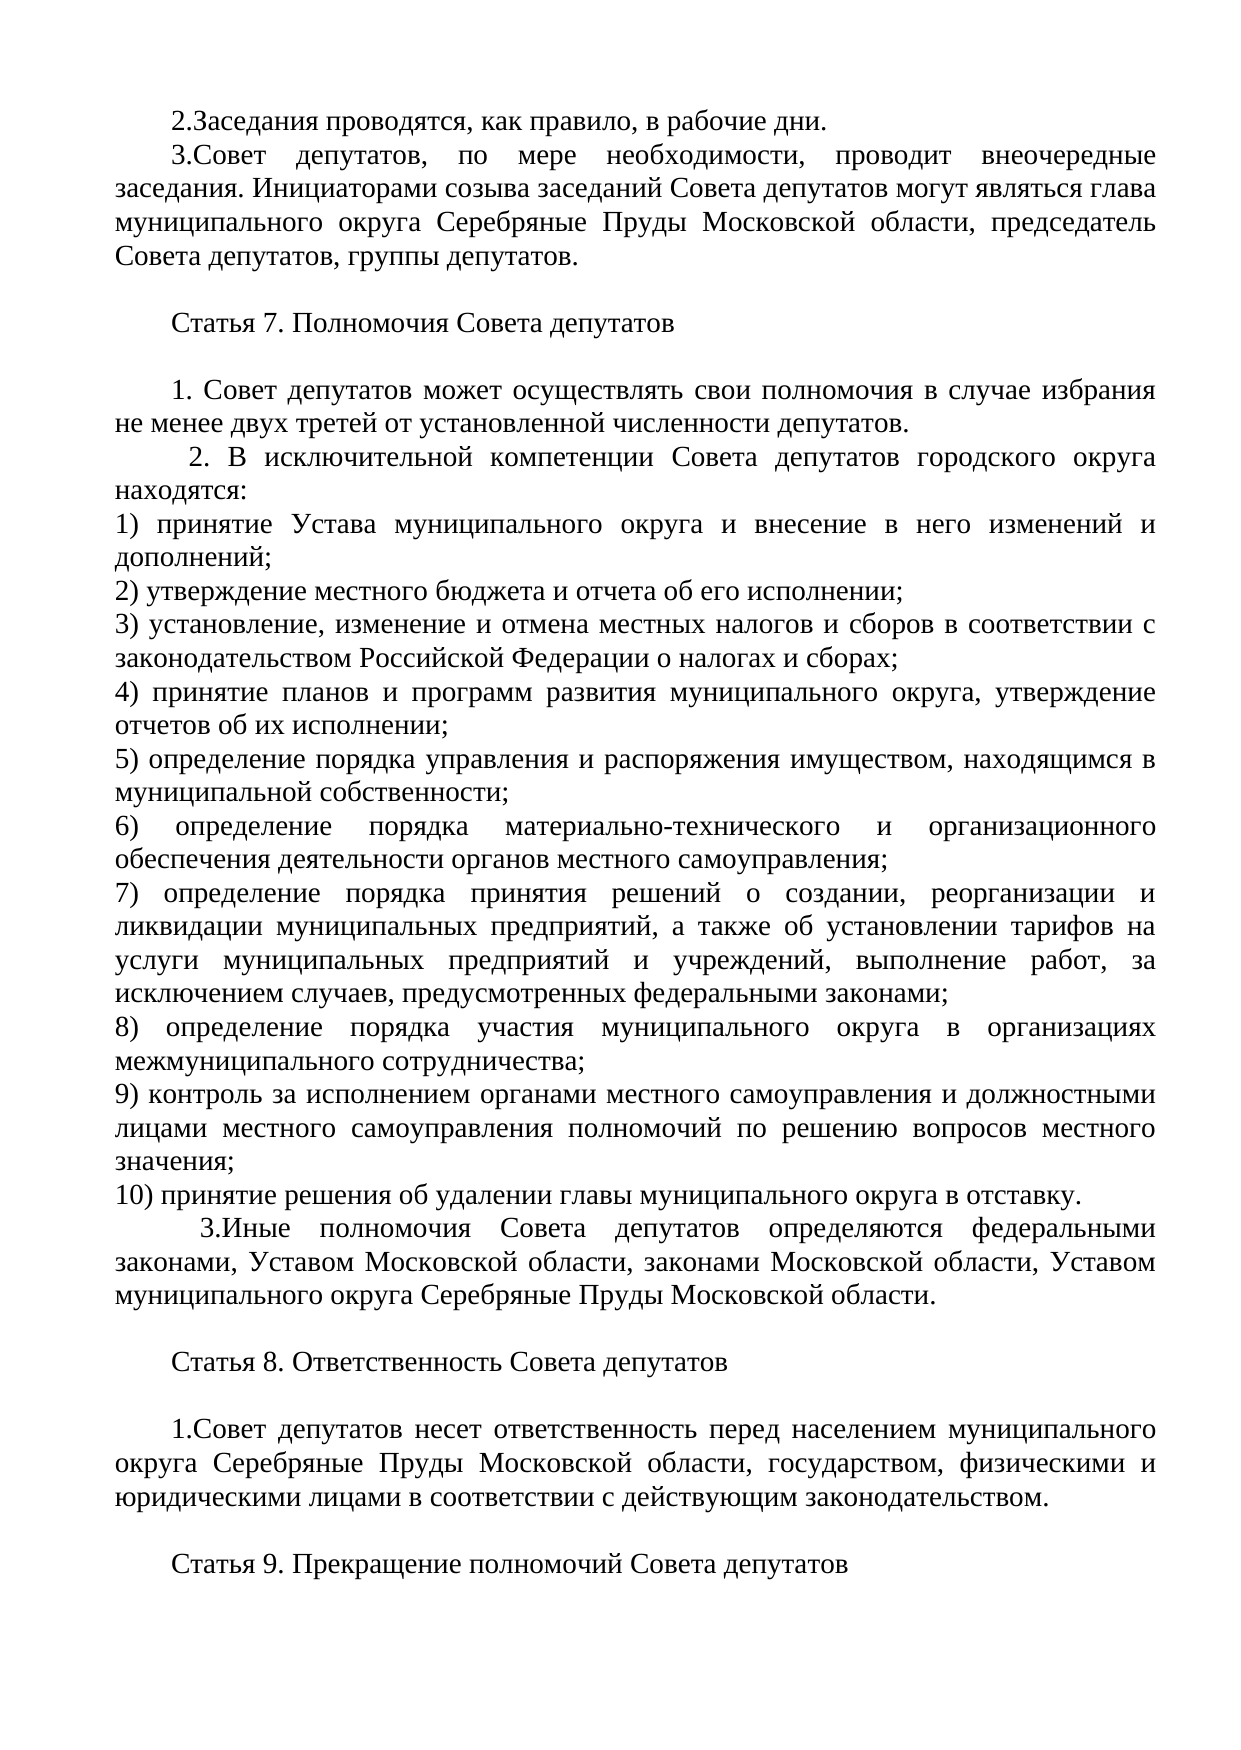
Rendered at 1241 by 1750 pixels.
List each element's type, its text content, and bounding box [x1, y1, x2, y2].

text 6) определение порядка материально-технического и организационного обеспечения деятельности органов местного самоуправления; [114, 808, 1157, 875]
text Статья 8. Ответственность Совета депутатов [114, 1344, 1157, 1378]
text 2.Заседания проводятся, как правило, в рабочие дни. [114, 103, 1157, 137]
text 10) принятие решения об удалении главы муниципального округа в отставку. [114, 1177, 1157, 1210]
text Статья 7. Полномочия Совета депутатов [114, 305, 1157, 338]
text 3.Иные полномочия Совета депутатов определяются федеральными законами, Уставом Московской области, законами Московской области, Уставом муниципального округа Серебряные Пруды Московской области. [114, 1210, 1157, 1311]
text Статья 9. Прекращение полномочий Совета депутатов [114, 1546, 1157, 1579]
text 5) определение порядка управления и распоряжения имуществом, находящимся в муниципальной собственности; [114, 741, 1157, 808]
text 3.Совет депутатов, по мере необходимости, проводит внеочередные заседания. Инициаторами созыва заседаний Совета депутатов могут являться глава муниципального округа Серебряные Пруды Московской области, председатель Совета депутатов, группы депутатов. [114, 137, 1157, 271]
text 7) определение порядка принятия решений о создании, реорганизации и ликвидации муниципальных предприятий, а также об установлении тарифов на услуги муниципальных предприятий и учреждений, выполнение работ, за исключением случаев, предусмотренных федеральными законами; [114, 875, 1157, 1009]
text 9) контроль за исполнением органами местного самоуправления и должностными лицами местного самоуправления полномочий по решению вопросов местного значения; [114, 1076, 1157, 1177]
text 3) установление, изменение и отмена местных налогов и сборов в соответствии с законодательством Российской Федерации о налогах и сборах; [114, 607, 1157, 674]
text 1) принятие Устава муниципального округа и внесение в него изменений и дополнений; [114, 506, 1157, 573]
text 1. Совет депутатов может осуществлять свои полномочия в случае избрания не менее двух третей от установленной численности депутатов. [114, 372, 1157, 439]
text 8) определение порядка участия муниципального округа в организациях межмуниципального сотрудничества; [114, 1009, 1157, 1076]
text 2. В исключительной компетенции Совета депутатов городского округа находятся: [114, 439, 1157, 506]
text 2) утверждение местного бюджета и отчета об его исполнении; [114, 573, 1157, 607]
text 4) принятие планов и программ развития муниципального округа, утверждение отчетов об их исполнении; [114, 674, 1157, 741]
text 1.Совет депутатов несет ответственность перед населением муниципального округа Серебряные Пруды Московской области, государством, физическими и юридическими лицами в соответствии с действующим законодательством. [114, 1412, 1157, 1512]
